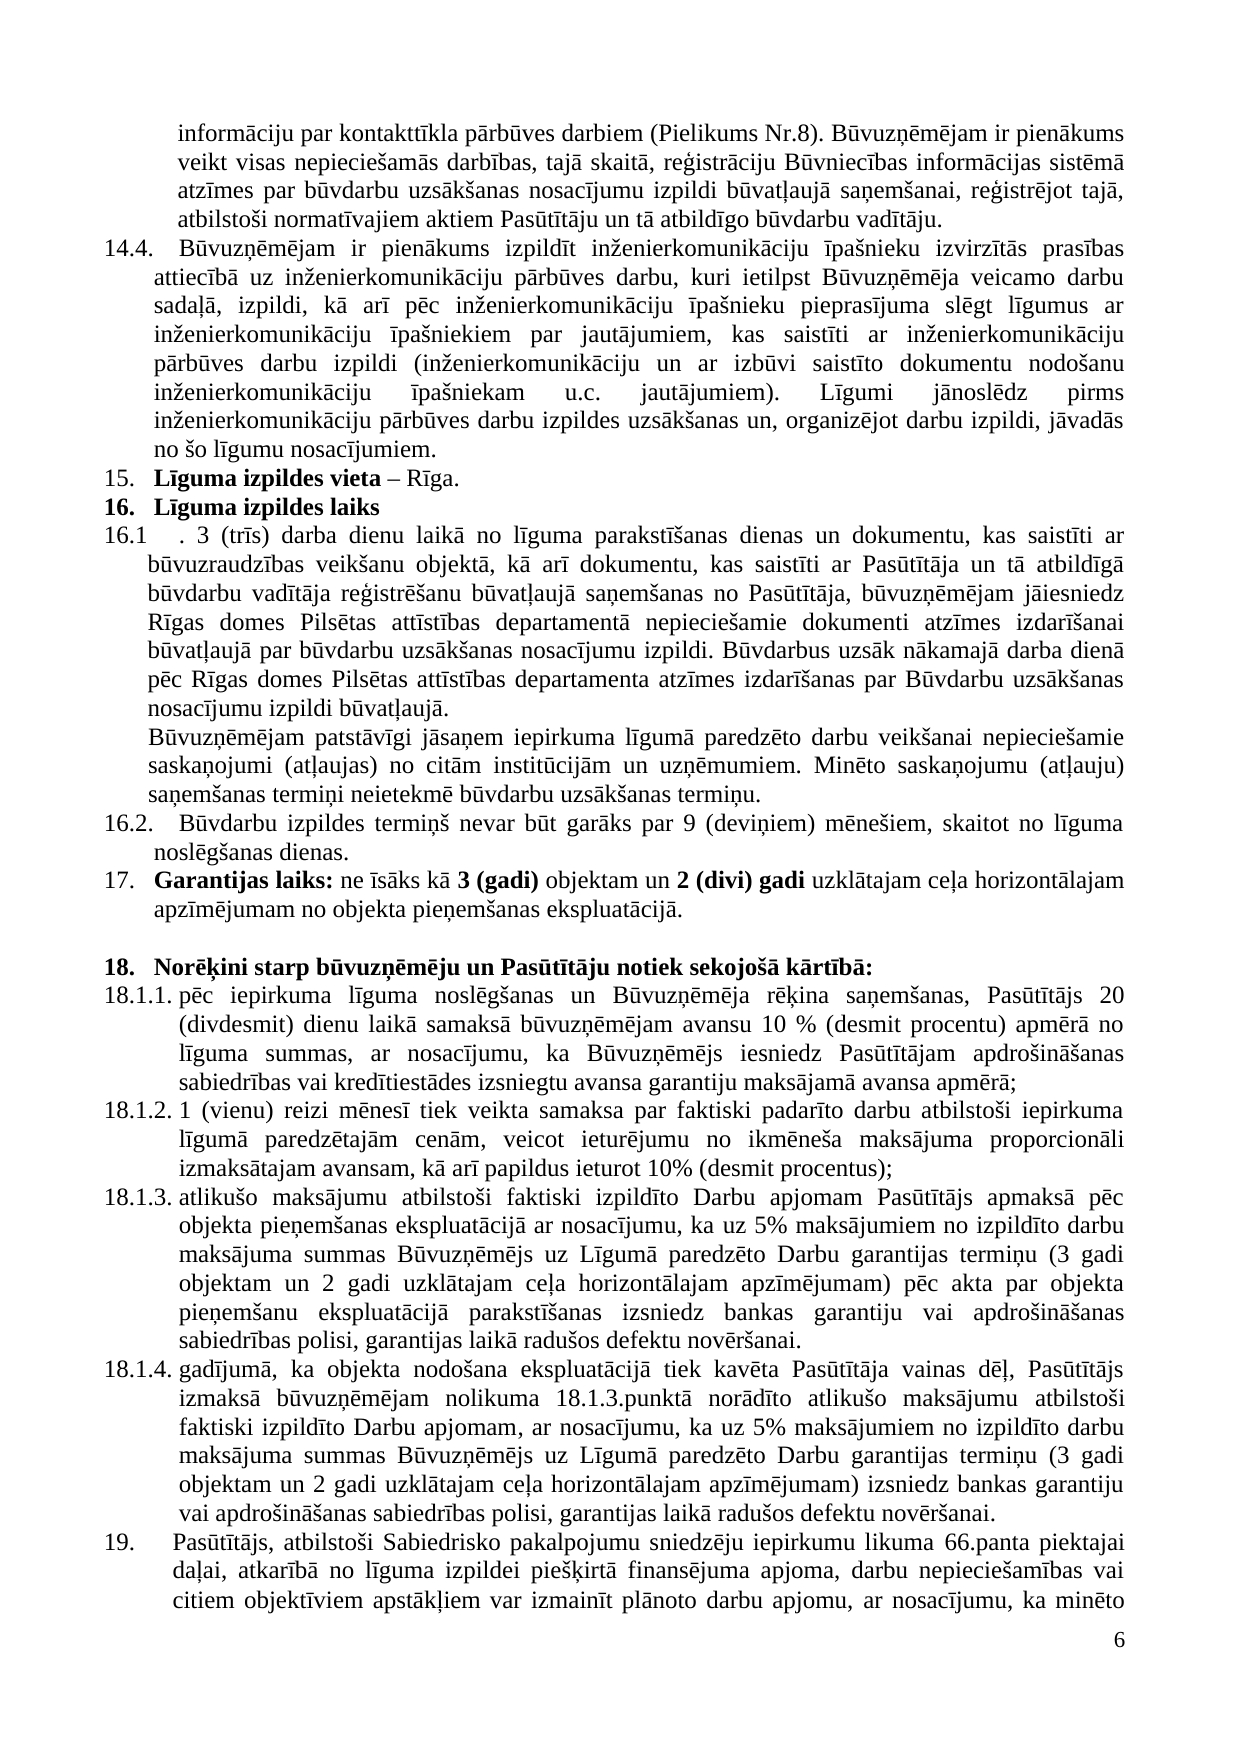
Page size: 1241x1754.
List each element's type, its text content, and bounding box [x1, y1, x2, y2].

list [103, 1527, 1125, 1615]
list Būvdarbu izpildes termiņš nevar būt garāks par 9 (deviņiem) mēnešiem, skaitot no līguma noslēgšanas dienas. [103, 808, 1125, 866]
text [103, 118, 1125, 233]
list . 3 (trīs) darba dienu laikā no līguma parakstīšanas dienas un dokumentu, kas saistīti ar būvuzraudzības veikšanu objektā, kā arī dokumentu, kas saistīti ar Pasūtītāja un tā atbildīgā būvdarbu vadītāja reģistrēšanu būvatļaujā saņemšanas no Pasūtītāja, būvuzņēmējam jāiesniedz Rīgas domes Pilsētas attīstības departamentā nepieciešamie dokumenti atzīmes izdarīšanai būvatļaujā par būvdarbu uzsākšanas nosacījumu izpildi. Būvdarbus uzsāk nākamajā darba dienā pēc Rīgas domes Pilsētas attīstības departamenta atzīmes izdarīšanas par Būvdarbu uzsākšanas nosacījumu izpildi būvatļaujā. [103, 521, 1125, 722]
list Garantijas laiks: ne īsāks kā 3 (gadi) objektam un 2 (divi) gadi uzklātajam ceļa horizontālajam apzīmējumam no objekta pieņemšanas ekspluatācijā. [103, 866, 1125, 923]
list gadījumā, ka objekta nodošana ekspluatācijā tiek kavēta Pasūtītāja vainas dēļ, Pasūtītājs izmaksā būvuzņēmējam nolikuma 18.1.3.punktā norādīto atlikušo maksājumu atbilstoši faktiski izpildīto Darbu apjomam, ar nosacījumu, ka uz 5% maksājumiem no izpildīto darbu maksājuma summas Būvuzņēmējs uz Līgumā paredzēto Darbu garantijas termiņu (3 gadi objektam un 2 gadi uzklātajam ceļa horizontālajam apzīmējumam) izsniedz bankas garantiju vai apdrošināšanas sabiedrības polisi, garantijas laikā radušos defektu novēršanai. [103, 1354, 1125, 1527]
list Norēķini starp būvuzņēmēju un Pasūtītāju notiek sekojošā kārtībā: [103, 952, 1125, 981]
list atlikušo maksājumu atbilstoši faktiski izpildīto Darbu apjomam Pasūtītājs apmaksā pēc objekta pieņemšanas ekspluatācijā ar nosacījumu, ka uz 5% maksājumiem no izpildīto darbu maksājuma summas Būvuzņēmējs uz Līgumā paredzēto Darbu garantijas termiņu (3 gadi objektam un 2 gadi uzklātajam ceļa horizontālajam apzīmējumam) pēc akta par objekta pieņemšanu ekspluatācijā parakstīšanas izsniedz bankas garantiju vai apdrošināšanas sabiedrības polisi, garantijas laikā radušos defektu novēršanai. [103, 1182, 1125, 1354]
list Būvuzņēmējam patstāvīgi jāsaņem iepirkuma līgumā paredzēto darbu veikšanai nepieciešamie saskaņojumi (atļaujas) no citām institūcijām un uzņēmumiem. Minēto saskaņojumu (atļauju) saņemšanas termiņi neietekmē būvdarbu uzsākšanas termiņu. [148, 722, 1125, 808]
list Līguma izpildes laiks [103, 492, 1125, 521]
list 1 (vienu) reizi mēnesī tiek veikta samaksa par faktiski padarīto darbu atbilstoši iepirkuma līgumā paredzētajām cenām, veicot ieturējumu no ikmēneša maksājuma proporcionāli izmaksātajam avansam, kā arī papildus ieturot 10% (desmit procentus); [103, 1096, 1125, 1182]
list Līguma izpildes vieta – Rīga. [103, 463, 1125, 492]
list pēc iepirkuma līguma noslēgšanas un Būvuzņēmēja rēķina saņemšanas, Pasūtītājs 20 (divdesmit) dienu laikā samaksā būvuzņēmējam avansu 10 % (desmit procentu) apmērā no līguma summas, ar nosacījumu, ka Būvuzņēmējs iesniedz Pasūtītājam apdrošināšanas sabiedrības vai kredītiestādes izsniegtu avansa garantiju maksājamā avansa apmērā; [103, 981, 1125, 1096]
list Būvuzņēmējam ir pienākums izpildīt inženierkomunikāciju īpašnieku izvirzītās prasības attiecībā uz inženierkomunikāciju pārbūves darbu, kuri ietilpst Būvuzņēmēja veicamo darbu sadaļā, izpildi, kā arī pēc inženierkomunikāciju īpašnieku pieprasījuma slēgt līgumus ar inženierkomunikāciju īpašniekiem par jautājumiem, kas saistīti ar inženierkomunikāciju pārbūves darbu izpildi (inženierkomunikāciju un ar izbūvi saistīto dokumentu nodošanu inženierkomunikāciju īpašniekam u.c. jautājumiem). Līgumi jānoslēdz pirms inženierkomunikāciju pārbūves darbu izpildes uzsākšanas un, organizējot darbu izpildi, jāvadās no šo līgumu nosacījumiem. [103, 233, 1125, 463]
